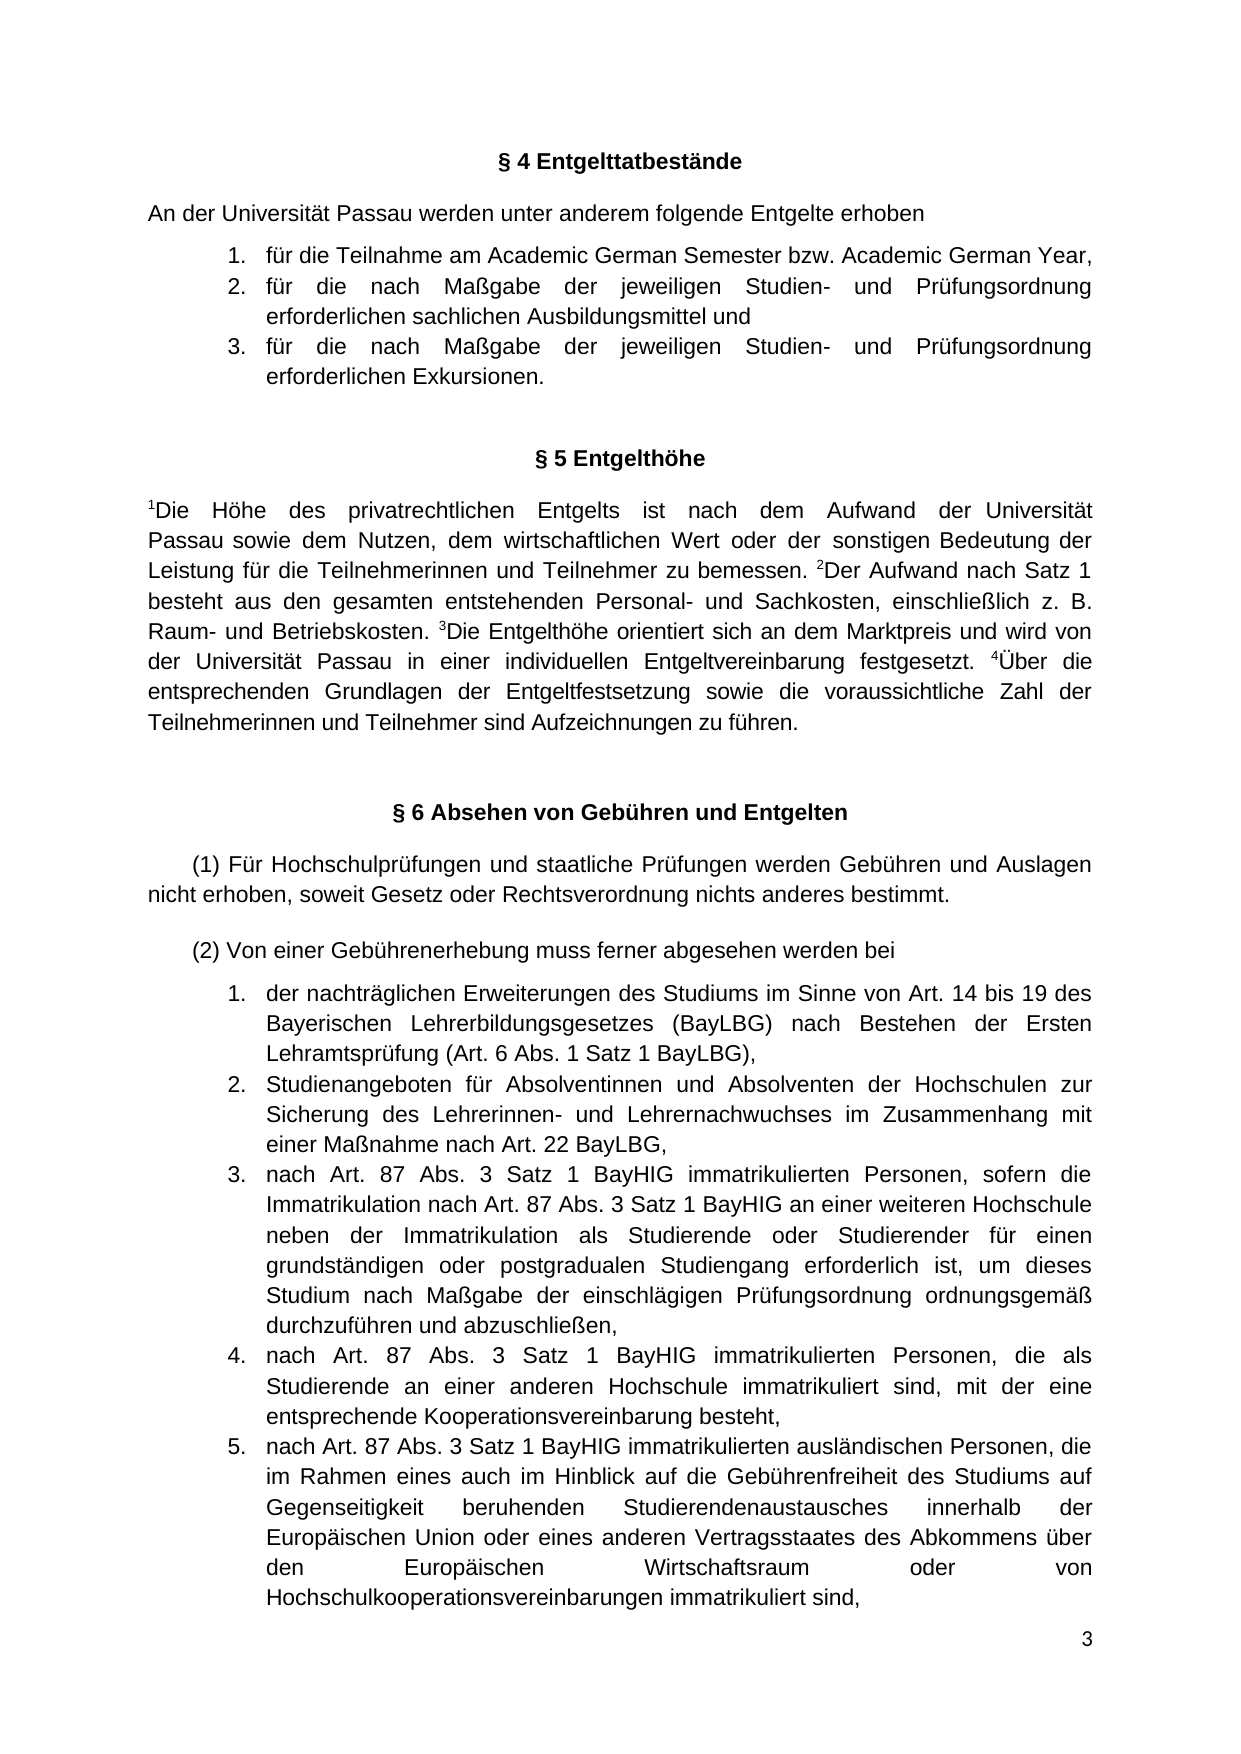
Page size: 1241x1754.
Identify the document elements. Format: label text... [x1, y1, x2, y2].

subtitle (2) Von einer Gebührenerhebung muss ferner abgesehen werden bei [148, 937, 1093, 964]
list der nachträglichen Erweiterungen des Studiums im Sinne von Art. 14 bis 19 des Bayerischen Lehrerbildungsgesetzes (BayLBG) nach Bestehen der Ersten Lehramtsprüfung (Art. 6 Abs. 1 Satz 1 BayLBG), [227, 980, 1093, 1067]
list Studienangeboten für Absolventinnen und Absolventen der Hochschulen zur Sicherung des Lehrerinnen- und Lehrernachwuchses im Zusammenhang mit einer Maßnahme nach Art. 22 BayLBG, [227, 1071, 1093, 1157]
subtitle § 6 Absehen von Gebühren und Entgelten [148, 799, 1093, 825]
list nach Art. 87 Abs. 3 Satz 1 BayHIG immatrikulierten Personen, sofern die Immatrikulation nach Art. 87 Abs. 3 Satz 1 BayHIG an einer weiteren Hochschule neben der Immatrikulation als Studierende oder Studierender für einen grundständigen oder postgradualen Studiengang erforderlich ist, um dieses Studium nach Maßgabe der einschlägigen Prüfungsordnung ordnungsgemäß durchzuführen und abzuschließen, [227, 1161, 1093, 1339]
list für die Teilnahme am Academic German Semester bzw. Academic German Year, [227, 242, 1093, 269]
text An der Universität Passau werden unter anderem folgende Entgelte erhoben [148, 200, 1093, 226]
subtitle (1) Für Hochschulprüfungen und staatliche Prüfungen werden Gebühren und Auslagen nicht erhoben, soweit Gesetz oder Rechtsverordnung nichts anderes bestimmt. [148, 851, 1093, 908]
text 1Die Höhe des privatrechtlichen Entgelts ist nach dem Aufwand der Universität Passau sowie dem Nutzen, dem wirtschaftlichen Wert oder der sonstigen Bedeutung der Leistung für die Teilnehmerinnen und Teilnehmer zu bemessen. 2Der Aufwand nach Satz 1 besteht aus den gesamten entstehenden Personal- und Sachkosten, einschließlich z. B. Raum- und Betriebskosten. 3Die Entgelthöhe orientiert sich an dem Marktpreis und wird von der Universität Passau in einer individuellen Entgeltvereinbarung festgesetzt. 4Über die entsprechenden Grundlagen der Entgeltfestsetzung sowie die voraussichtliche Zahl der Teilnehmerinnen und Teilnehmer sind Aufzeichnungen zu führen. [148, 497, 1093, 735]
list nach Art. 87 Abs. 3 Satz 1 BayHIG immatrikulierten ausländischen Personen, die im Rahmen eines auch im Hinblick auf die Gebührenfreiheit des Studiums auf Gegenseitigkeit beruhenden Studierendenaustausches innerhalb der Europäischen Union oder eines anderen Vertragsstaates des Abkommens über den Europäischen Wirtschaftsraum oder von Hochschulkooperationsvereinbarungen immatrikuliert sind, [227, 1433, 1093, 1611]
list für die nach Maßgabe der jeweiligen Studien- und Prüfungsordnung erforderlichen sachlichen Ausbildungsmittel und [227, 273, 1093, 329]
subtitle § 5 Entgelthöhe [148, 445, 1093, 471]
subtitle § 4 Entgelttatbestände [148, 148, 1093, 174]
list nach Art. 87 Abs. 3 Satz 1 BayHIG immatrikulierten Personen, die als Studierende an einer anderen Hochschule immatrikuliert sind, mit der eine entsprechende Kooperationsvereinbarung besteht, [227, 1342, 1093, 1429]
list für die nach Maßgabe der jeweiligen Studien- und Prüfungsordnung erforderlichen Exkursionen. [227, 333, 1093, 389]
